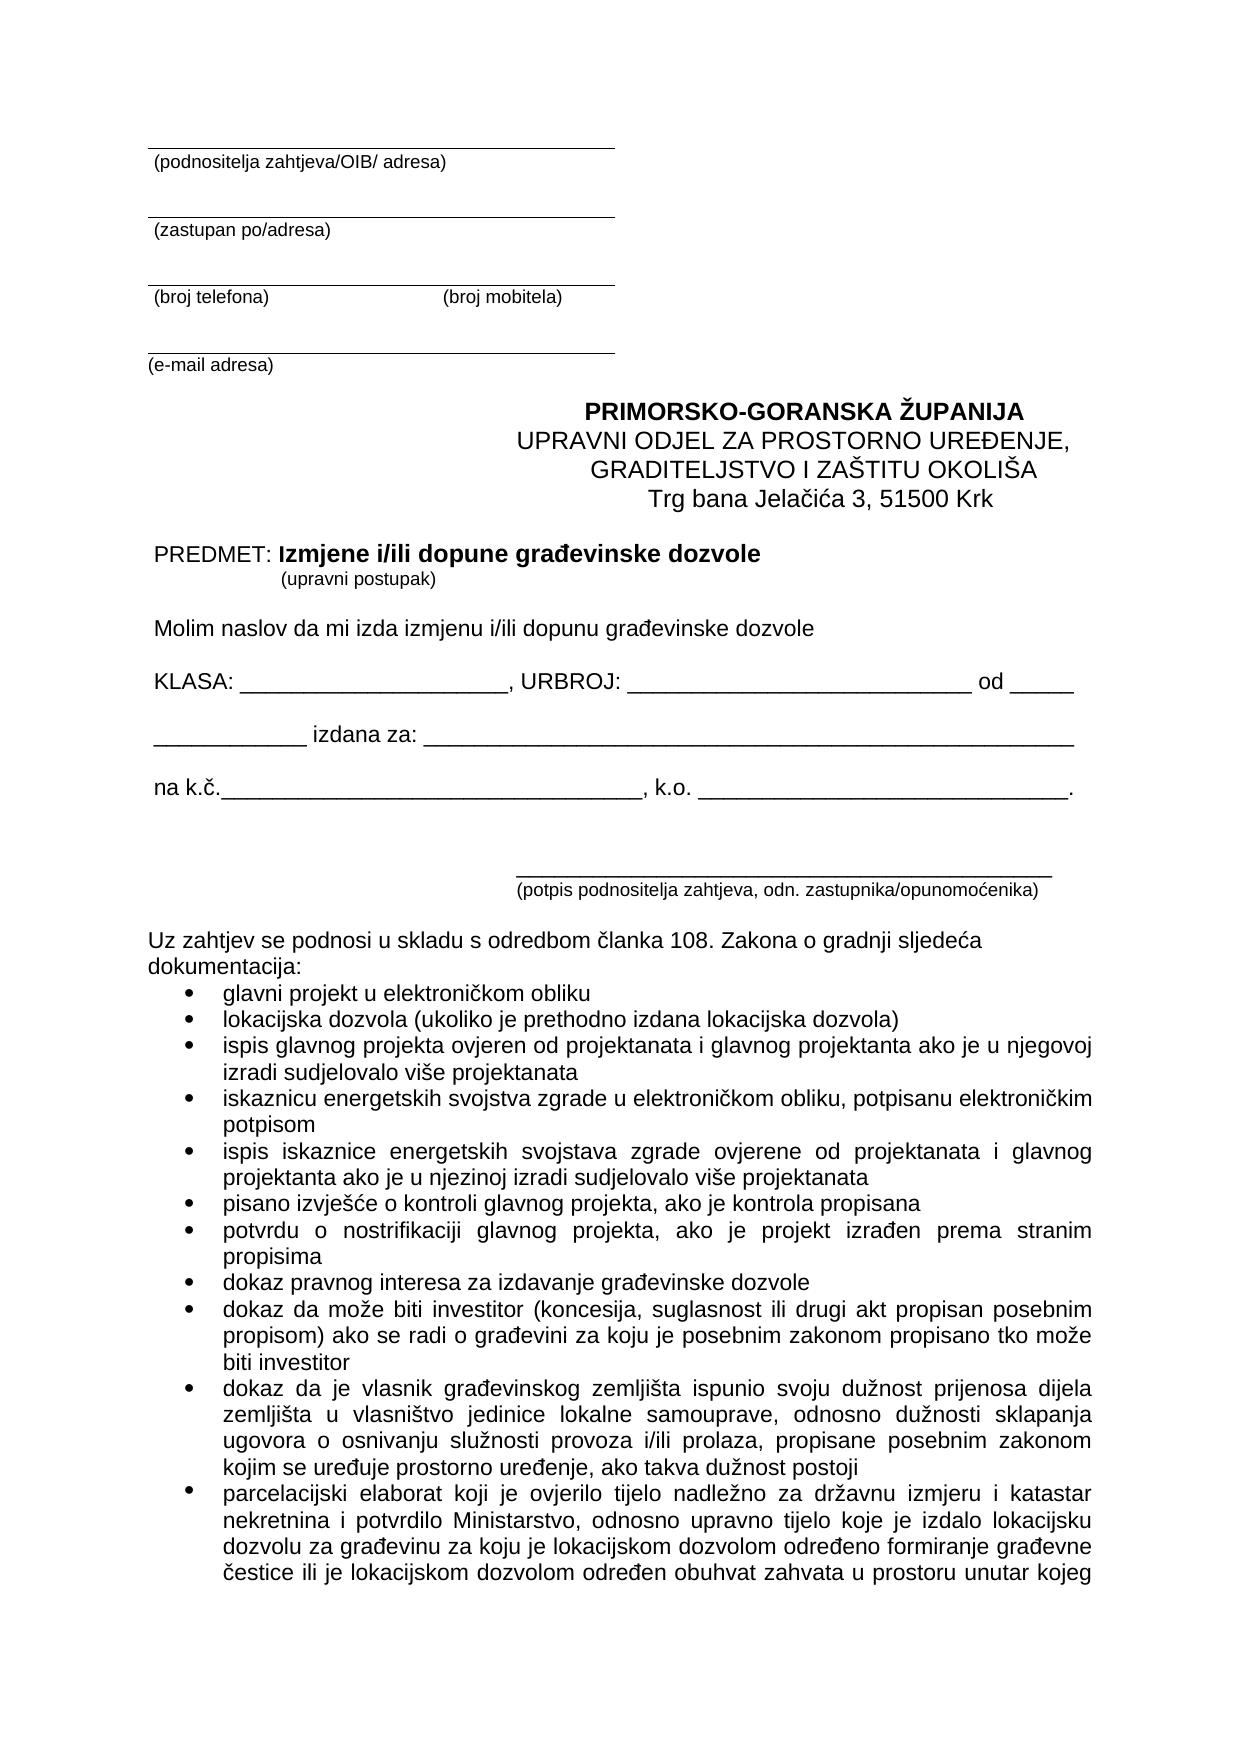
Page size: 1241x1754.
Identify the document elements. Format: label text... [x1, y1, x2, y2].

list iskaznicu energetskih svojstva zgrade u elektroničkom obliku, potpisanu elektroničkim potpisom [185, 1085, 1093, 1138]
text (potpis podnositelja zahtjeva, odn. zastupnika/opunomoćenika) [443, 879, 1083, 900]
list pisano izvješće o kontroli glavnog projekta, ako je kontrola propisana [185, 1190, 1093, 1217]
text Trg bana Jelačića 3, 51500 Krk [557, 483, 1084, 512]
text PREDMET: Izmjene i/ili dopune građevinske dozvole [153, 539, 1083, 567]
text (broj telefona) (broj mobitela) [148, 286, 615, 308]
list glavni projekt u elektroničkom obliku [185, 979, 1093, 1006]
list ispis glavnog projekta ovjeren od projektanata i glavnog projektanta ako je u njegovoj izradi sudjelovalo više projektanata [185, 1032, 1093, 1085]
text (zastupan po/adresa) [148, 218, 615, 240]
list dokaz da je vlasnik građevinskog zemljišta ispunio svoju dužnost prijenosa dijela zemljišta u vlasništvo jedinice lokalne samouprave, odnosno dužnosti sklapanja ugovora o osnivanju služnosti provoza i/ili prolaza, propisane posebnim zakonom kojim se uređuje prostorno uređenje, ako takva dužnost postoji [185, 1375, 1093, 1480]
list lokacijska dozvola (ukoliko je prethodno izdana lokacijska dozvola) [185, 1006, 1093, 1032]
list dokaz da može biti investitor (koncesija, suglasnost ili drugi akt propisan posebnim propisom) ako se radi o građevini za koju je posebnim zakonom propisano tko može biti investitor [185, 1296, 1093, 1375]
text (e-mail adresa) [148, 354, 615, 376]
text GRADITELJSTVO I ZAŠTITU OKOLIŠA [516, 455, 1084, 483]
list dokaz pravnog interesa za izdavanje građevinske dozvole [185, 1269, 1093, 1296]
text (upravni postupak) [281, 567, 1083, 589]
list potvrdu o nostrifikaciji glavnog projekta, ako je projekt izrađen prema stranim propisima [185, 1217, 1093, 1269]
text Uz zahtjev se podnosi u skladu s odredbom članka 108. Zakona o gradnji sljedeća dokumentacija: [148, 927, 1093, 979]
text PRIMORSKO-GORANSKA ŽUPANIJA [557, 397, 1084, 426]
text na k.č. _________________________________, k.o. _____________________________. [148, 773, 1083, 800]
text (podnositelja zahtjeva/OIB/ adresa) [148, 149, 615, 172]
text UPRAVNI ODJEL ZA PROSTORNO UREĐENJE, [483, 426, 1084, 455]
list ispis iskaznice energetskih svojstava zgrade ovjerene od projektanata i glavnog projektanta ako je u njezinoj izradi sudjelovalo više projektanata [185, 1138, 1093, 1190]
text ____________ izdana za: ___________________________________________________ [148, 721, 1083, 747]
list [185, 1480, 1093, 1586]
text Molim naslov da mi izda izmjenu i/ili dopunu građevinske dozvole [148, 615, 1083, 642]
text __________________________________________ [148, 852, 1083, 879]
text KLASA: _____________________, URBROJ: ___________________________ od _____ [148, 668, 1083, 694]
